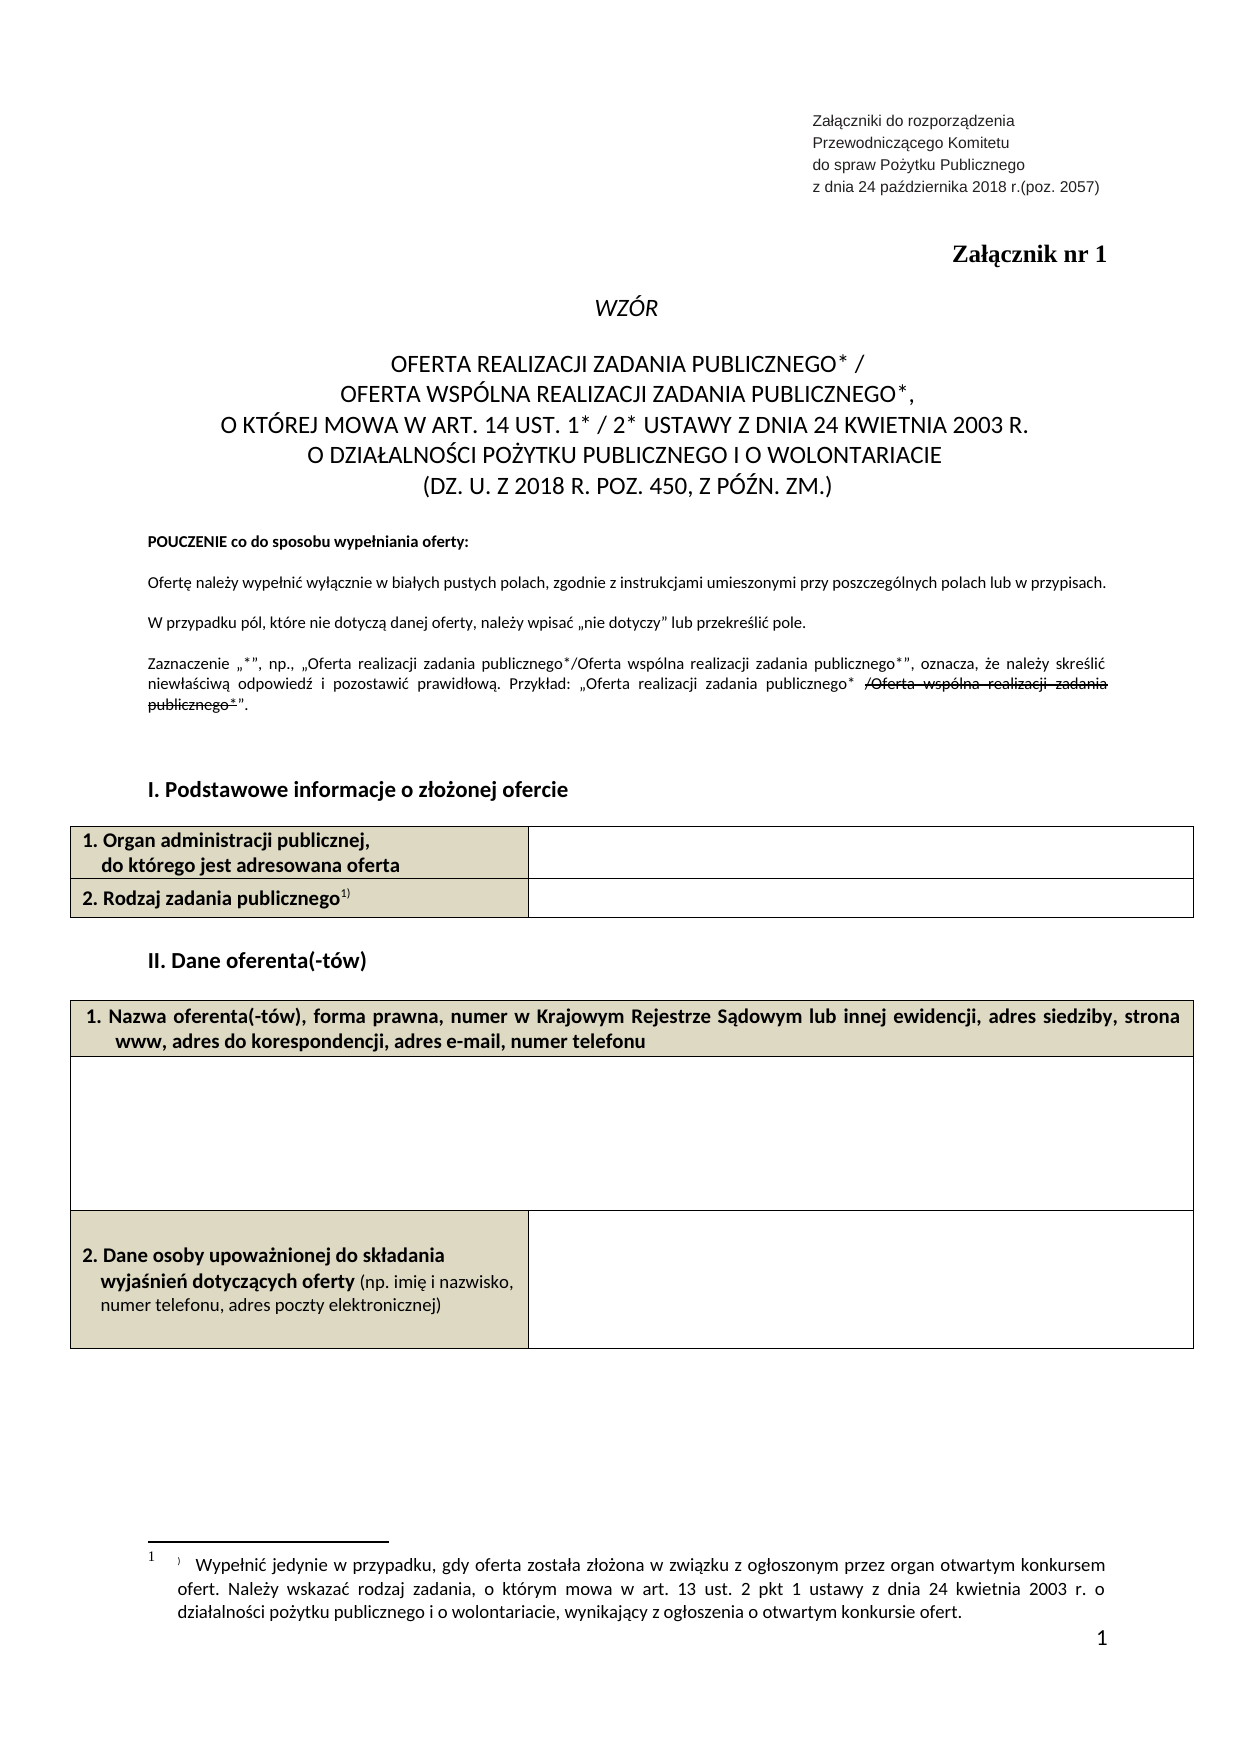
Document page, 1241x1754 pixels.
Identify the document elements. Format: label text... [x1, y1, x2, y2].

text Załącznik nr 1 [148, 239, 1107, 268]
table_header [529, 827, 1193, 878]
text Ofertę należy wypełnić wyłącznie w białych pustych polach, zgodnie z instrukcjami umieszonymi przy poszczególnych polach lub w przypisach. [148, 572, 1107, 592]
table_cell 2. Rodzaj zadania publicznego) [71, 879, 528, 917]
text WZÓR [148, 293, 1107, 323]
text Zaznaczenie „*”, np., „Oferta realizacji zadania publicznego*/Oferta wspólna realizacji zadania publicznego*”, oznacza, że należy skreślić niewłaściwą odpowiedź i pozostawić prawidłową. Przykład: „Oferta realizacji zadania publicznego* /Oferta wspólna realizacji zadania publicznego*”. [148, 653, 1107, 714]
text OFERTA REALIZACJI ZADANIA PUBLICZNEGO* / [148, 348, 1107, 379]
text Załączniki do rozporządzenia Przewodniczącego Komitetu do spraw Pożytku Publicznego z dnia 24 października 2018 r.(poz. 2057) [812, 112, 1107, 196]
text OFERTA WSPÓLNA REALIZACJI ZADANIA PUBLICZNEGO*, [148, 379, 1107, 409]
text O KTÓREJ MOWA W ART. 14 UST. 1* / 2* USTAWY Z DNIA 24 KWIETNIA 2003 R. O DZIAŁALNOŚCI POŻYTKU PUBLICZNEGO I O WOLONTARIACIE (DZ. U. Z 2018 R. POZ. 450, Z PÓŹN. ZM.) [148, 409, 1107, 501]
text POUCZENIE co do sposobu wypełniania oferty: [148, 531, 1107, 552]
table_header 1. Organ administracji publicznej, do którego jest adresowana oferta [71, 827, 528, 878]
table_header 1. Nazwa oferenta(-tów), forma prawna, numer w Krajowym Rejestrze Sądowym lub innej ewidencji, adres siedziby, strona www, adres do korespondencji, adres e-mail, numer telefonu [71, 1001, 1193, 1056]
table_cell [529, 879, 1193, 917]
text W przypadku pól, które nie dotyczą danej oferty, należy wpisać „nie dotyczy” lub przekreślić pole. [148, 612, 1107, 633]
table_cell [529, 1211, 1193, 1348]
table_cell [71, 1057, 1193, 1210]
text I. Podstawowe informacje o złożonej ofercie [148, 775, 1107, 803]
table_cell 2. Dane osoby upoważnionej do składania wyjaśnień dotyczących oferty (np. imię i nazwisko, numer telefonu, adres poczty elektronicznej) [71, 1211, 528, 1348]
text II. Dane oferenta(-tów) [148, 946, 1107, 974]
